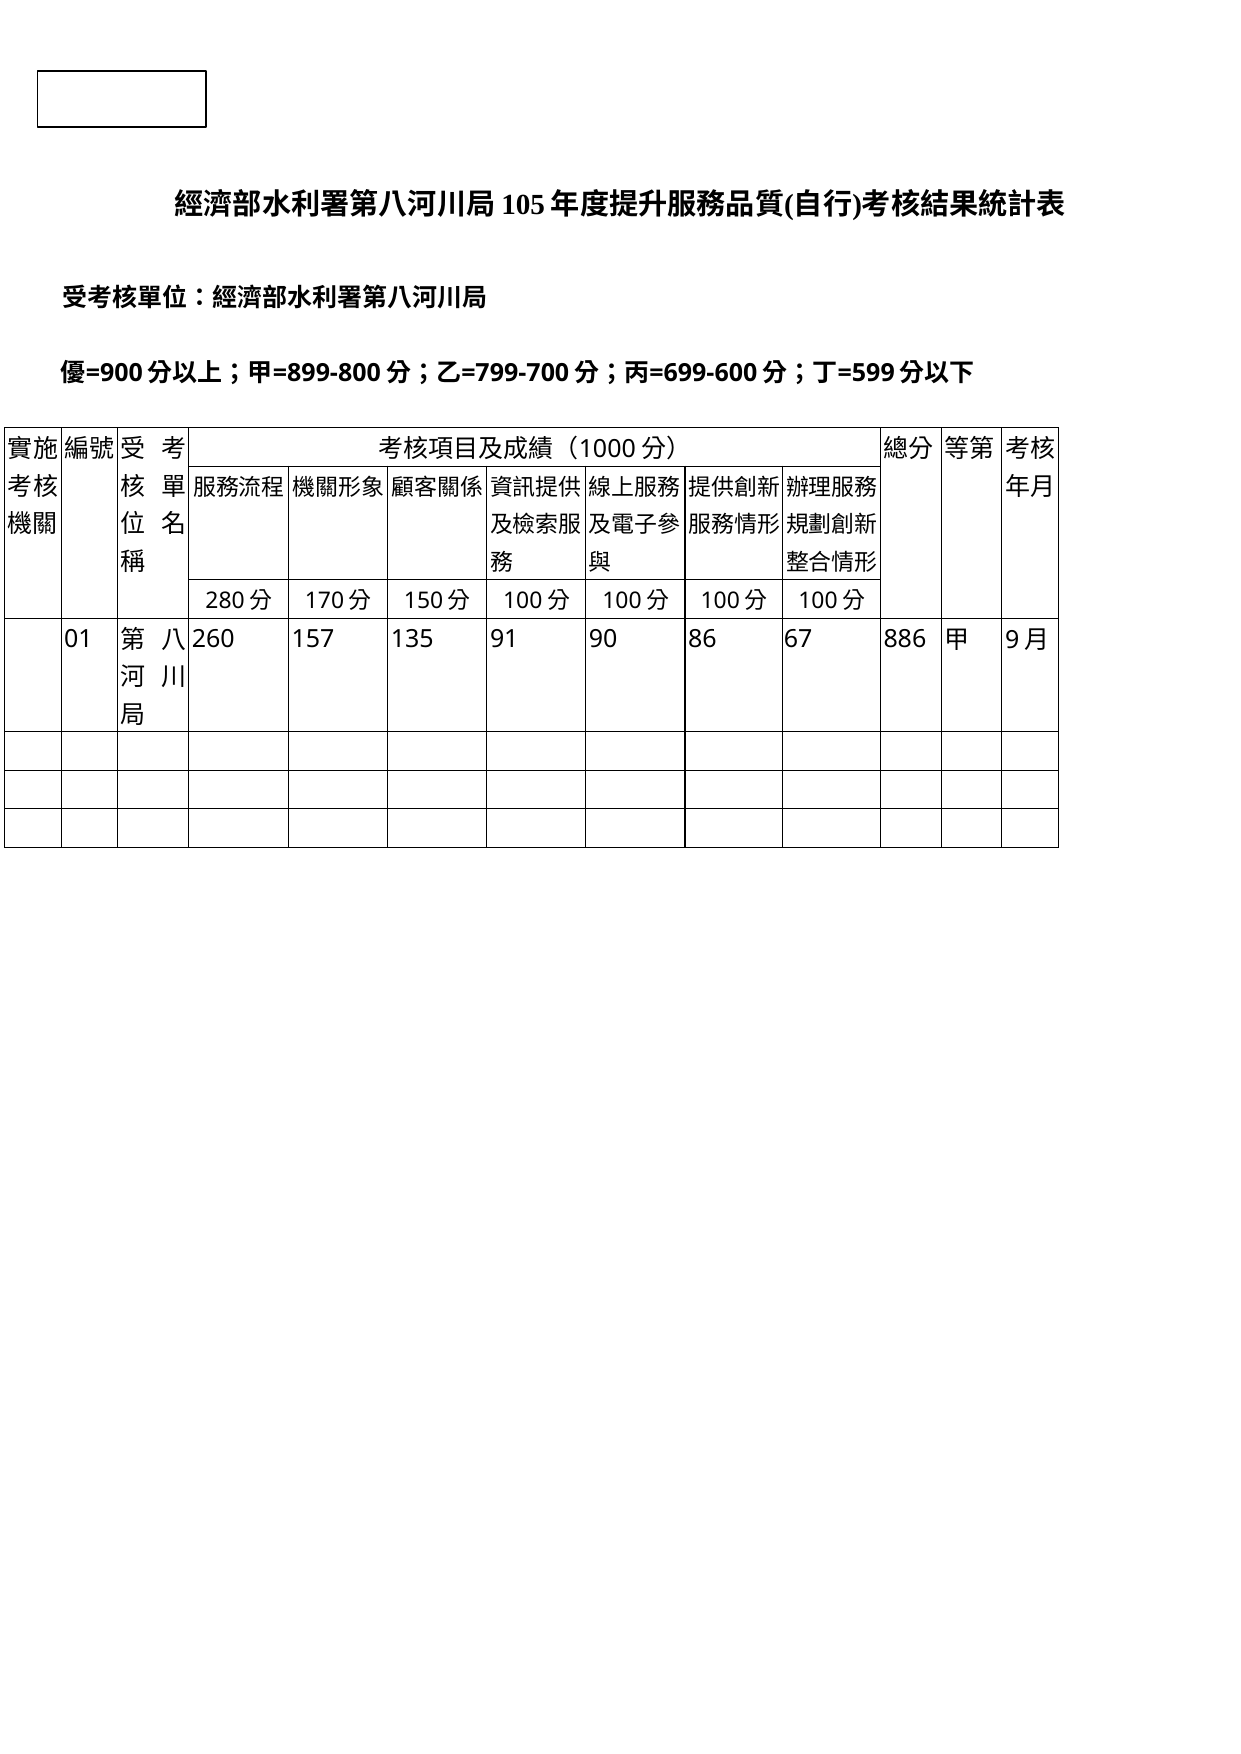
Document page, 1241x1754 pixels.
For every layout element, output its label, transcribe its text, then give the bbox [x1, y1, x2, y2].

table_cell [1002, 809, 1058, 847]
table_cell [686, 732, 782, 770]
table_cell [783, 732, 880, 770]
table_cell 9月 [1002, 619, 1058, 731]
table_cell [388, 732, 486, 770]
table_cell 線上服務及電子參與 [586, 467, 684, 579]
table_cell [388, 771, 486, 808]
table_cell [783, 809, 880, 847]
text 優=900分以上；甲=899-800分；乙=799-700分；丙=699-600分；丁=599分以下 [61, 352, 1165, 389]
table_header 等第 [942, 428, 1001, 618]
table_cell [388, 809, 486, 847]
table_header 實施考核機關 [5, 428, 61, 618]
table_cell 資訊提供及檢索服務 [487, 467, 585, 579]
table_header 編號 [62, 428, 117, 618]
table_cell [783, 771, 880, 808]
table_cell [686, 771, 782, 808]
table_cell [1002, 732, 1058, 770]
table_cell [881, 771, 941, 808]
table_cell [586, 809, 684, 847]
table_cell [487, 809, 585, 847]
table_cell 157 [289, 619, 387, 731]
table_cell 服務流程 [189, 467, 288, 579]
table_header 考核項目及成績（1000分） [189, 428, 880, 466]
text 受考核單位：經濟部水利署第八河川局 [62, 277, 1165, 314]
table_header 總分 [881, 428, 941, 618]
table_cell [1002, 771, 1058, 808]
table_cell 260 [189, 619, 288, 731]
table_cell 100分 [783, 580, 880, 618]
table_cell [189, 809, 288, 847]
table_cell [881, 809, 941, 847]
table_cell 91 [487, 619, 585, 731]
table_cell [118, 732, 188, 770]
table_cell [942, 732, 1001, 770]
table_cell [118, 771, 188, 808]
table_cell [5, 619, 61, 731]
text 經濟部水利署第八河川局105年度提升服務品質(自行)考核結果統計表 [75, 164, 1165, 239]
table_cell 100分 [487, 580, 585, 618]
table_cell [942, 809, 1001, 847]
table_cell [189, 771, 288, 808]
table_header 考核年月 [1002, 428, 1058, 618]
table_cell [686, 809, 782, 847]
table_cell [942, 771, 1001, 808]
table_header 受考核單位名稱 [118, 428, 188, 618]
table_cell [586, 771, 684, 808]
table_cell 第八河川局 [118, 619, 188, 731]
table_cell 86 [686, 619, 782, 731]
table_cell [62, 732, 117, 770]
table_cell 135 [388, 619, 486, 731]
table_cell [5, 732, 61, 770]
table_cell 提供創新服務情形 [686, 467, 782, 579]
table_cell [289, 809, 387, 847]
table_cell [289, 732, 387, 770]
table_cell 100分 [686, 580, 782, 618]
table_cell [289, 771, 387, 808]
table_cell [62, 771, 117, 808]
table_cell 辦理服務規劃創新整合情形 [783, 467, 880, 579]
table_cell 100分 [586, 580, 684, 618]
table_cell [487, 771, 585, 808]
table_cell 甲 [942, 619, 1001, 731]
table_cell [5, 809, 61, 847]
table_cell [5, 771, 61, 808]
table_cell 01 [62, 619, 117, 731]
table_cell [881, 732, 941, 770]
table_cell 67 [783, 619, 880, 731]
table_cell [62, 809, 117, 847]
table_cell [586, 732, 684, 770]
table_cell 150分 [388, 580, 486, 618]
table_cell 280分 [189, 580, 288, 618]
table_cell 顧客關係 [388, 467, 486, 579]
table_cell [189, 732, 288, 770]
table_cell 90 [586, 619, 684, 731]
table_cell 170分 [289, 580, 387, 618]
table_cell 機關形象 [289, 467, 387, 579]
table_cell 886 [881, 619, 941, 731]
table_cell [118, 809, 188, 847]
table_cell [487, 732, 585, 770]
